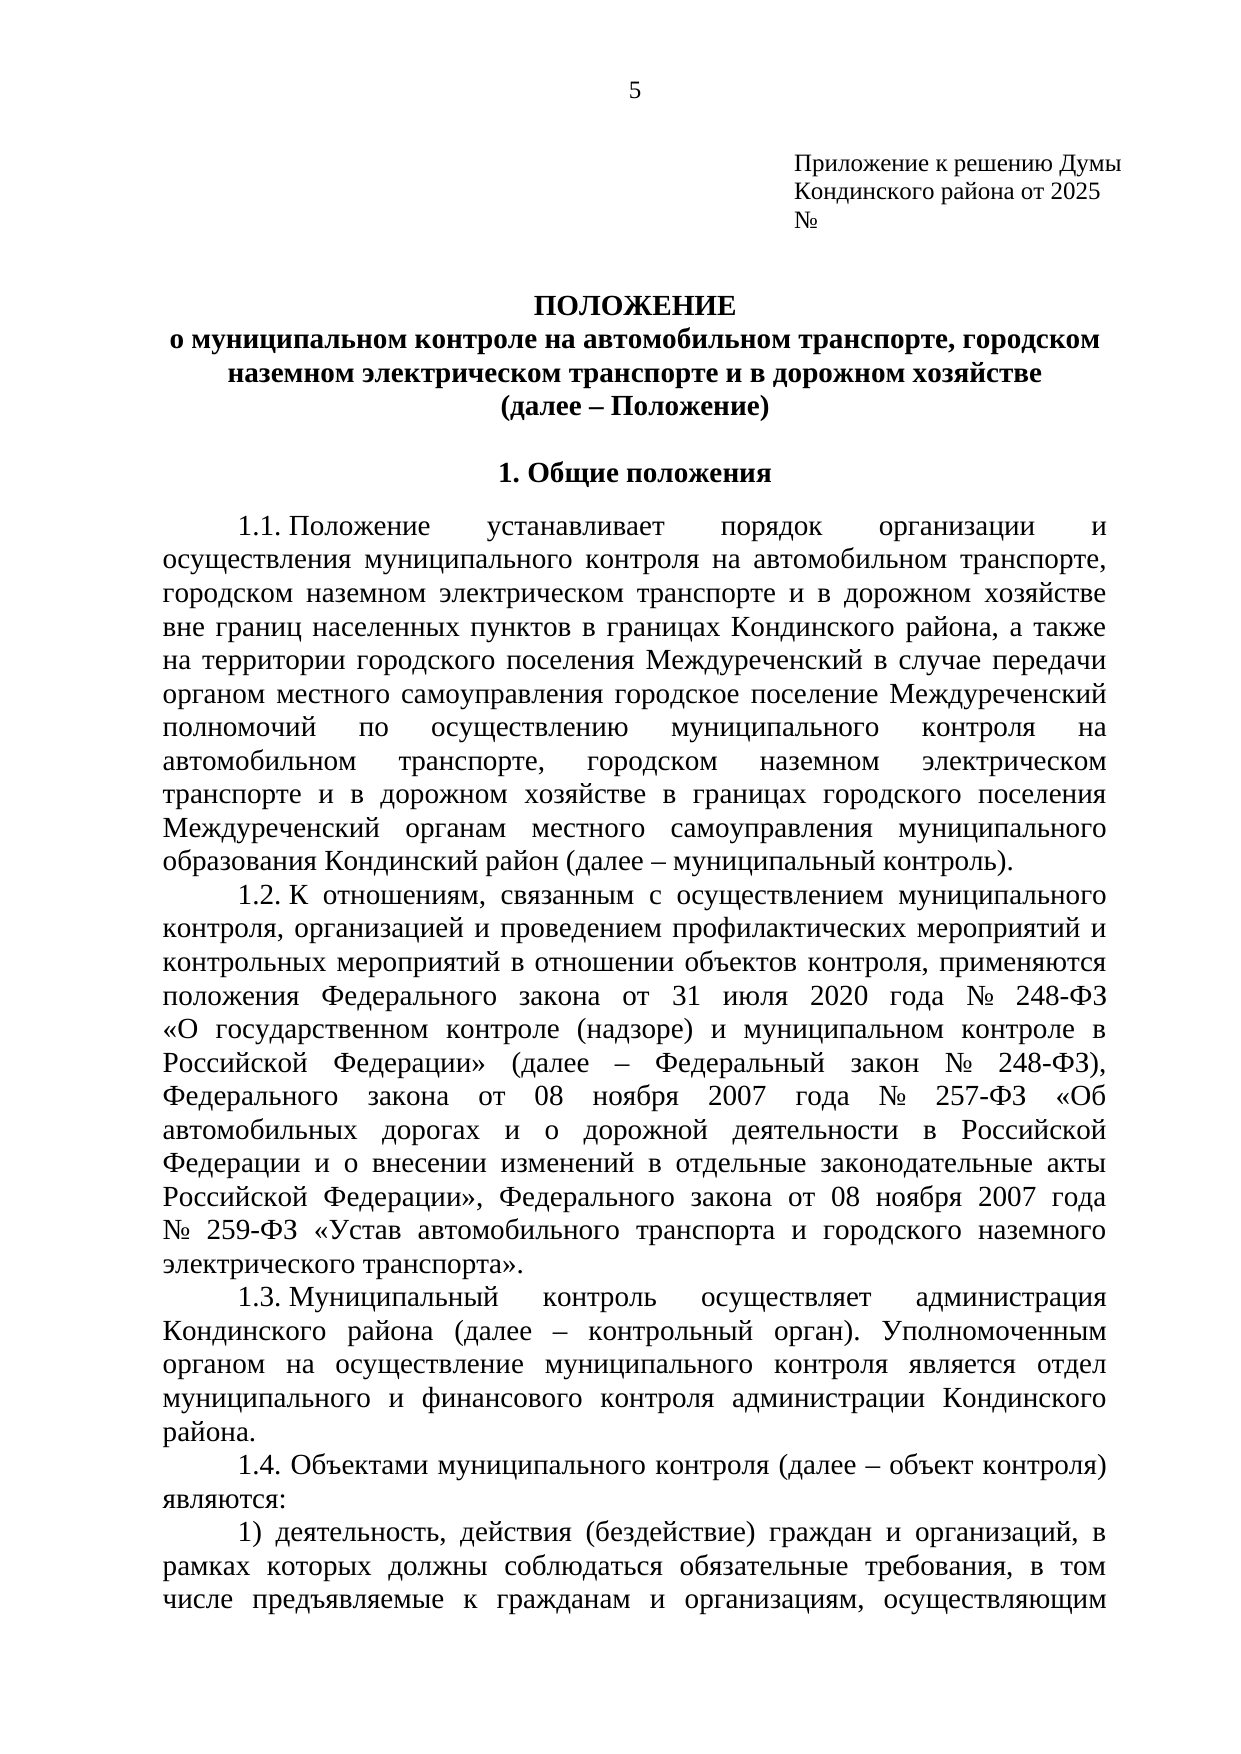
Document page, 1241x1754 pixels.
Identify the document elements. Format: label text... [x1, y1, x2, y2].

title ПОЛОЖЕНИЕ [162, 288, 1107, 321]
text 1.2. К отношениям, связанным с осуществлением муниципального контроля, организацией и проведением профилактических мероприятий и контрольных мероприятий в отношении объектов контроля, применяются положения Федерального закона от 31 июля 2020 года № 248-ФЗ «О государственном контроле (надзоре) и муниципальном контроле в Российской Федерации» (далее – Федеральный закон № 248-ФЗ), Федерального закона от 08 ноября 2007 года № 257-ФЗ «Об автомобильных дорогах и о дорожной деятельности в Российской Федерации и о внесении изменений в отдельные законодательные акты Российской Федерации», Федерального закона от 08 ноября 2007 года № 259-ФЗ «Устав автомобильного транспорта и городского наземного электрического транспорта». [162, 877, 1107, 1279]
title 1. Общие положения [162, 455, 1107, 489]
text 1.1. Положение устанавливает порядок организации и осуществления муниципального контроля на автомобильном транспорте, городском наземном электрическом транспорте и в дорожном хозяйстве вне границ населенных пунктов в границах Кондинского района, а также на территории городского поселения Междуреченский в случае передачи органом местного самоуправления городское поселение Междуреченский полномочий по осуществлению муниципального контроля на автомобильном транспорте, городском наземном электрическом транспорте и в дорожном хозяйстве в границах городского поселения Междуреченский органам местного самоуправления муниципального образования Кондинский район (далее – муниципальный контроль). [162, 508, 1107, 877]
text 1.4. Объектами муниципального контроля (далее – объект контроля) являются: [162, 1447, 1107, 1514]
title о муниципальном контроле на автомобильном транспорте, городском наземном электрическом транспорте и в дорожном хозяйстве [162, 321, 1107, 388]
title (далее – Положение) [162, 388, 1107, 422]
table_header Приложение к решению Думы Кондинского района от 2025 № [783, 148, 1137, 254]
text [162, 1514, 1107, 1615]
text 1.3. Муниципальный контроль осуществляет администрация Кондинского района (далее – контрольный орган). Уполномоченным органом на осуществление муниципального контроля является отдел муниципального и финансового контроля администрации Кондинского района. [162, 1279, 1107, 1447]
